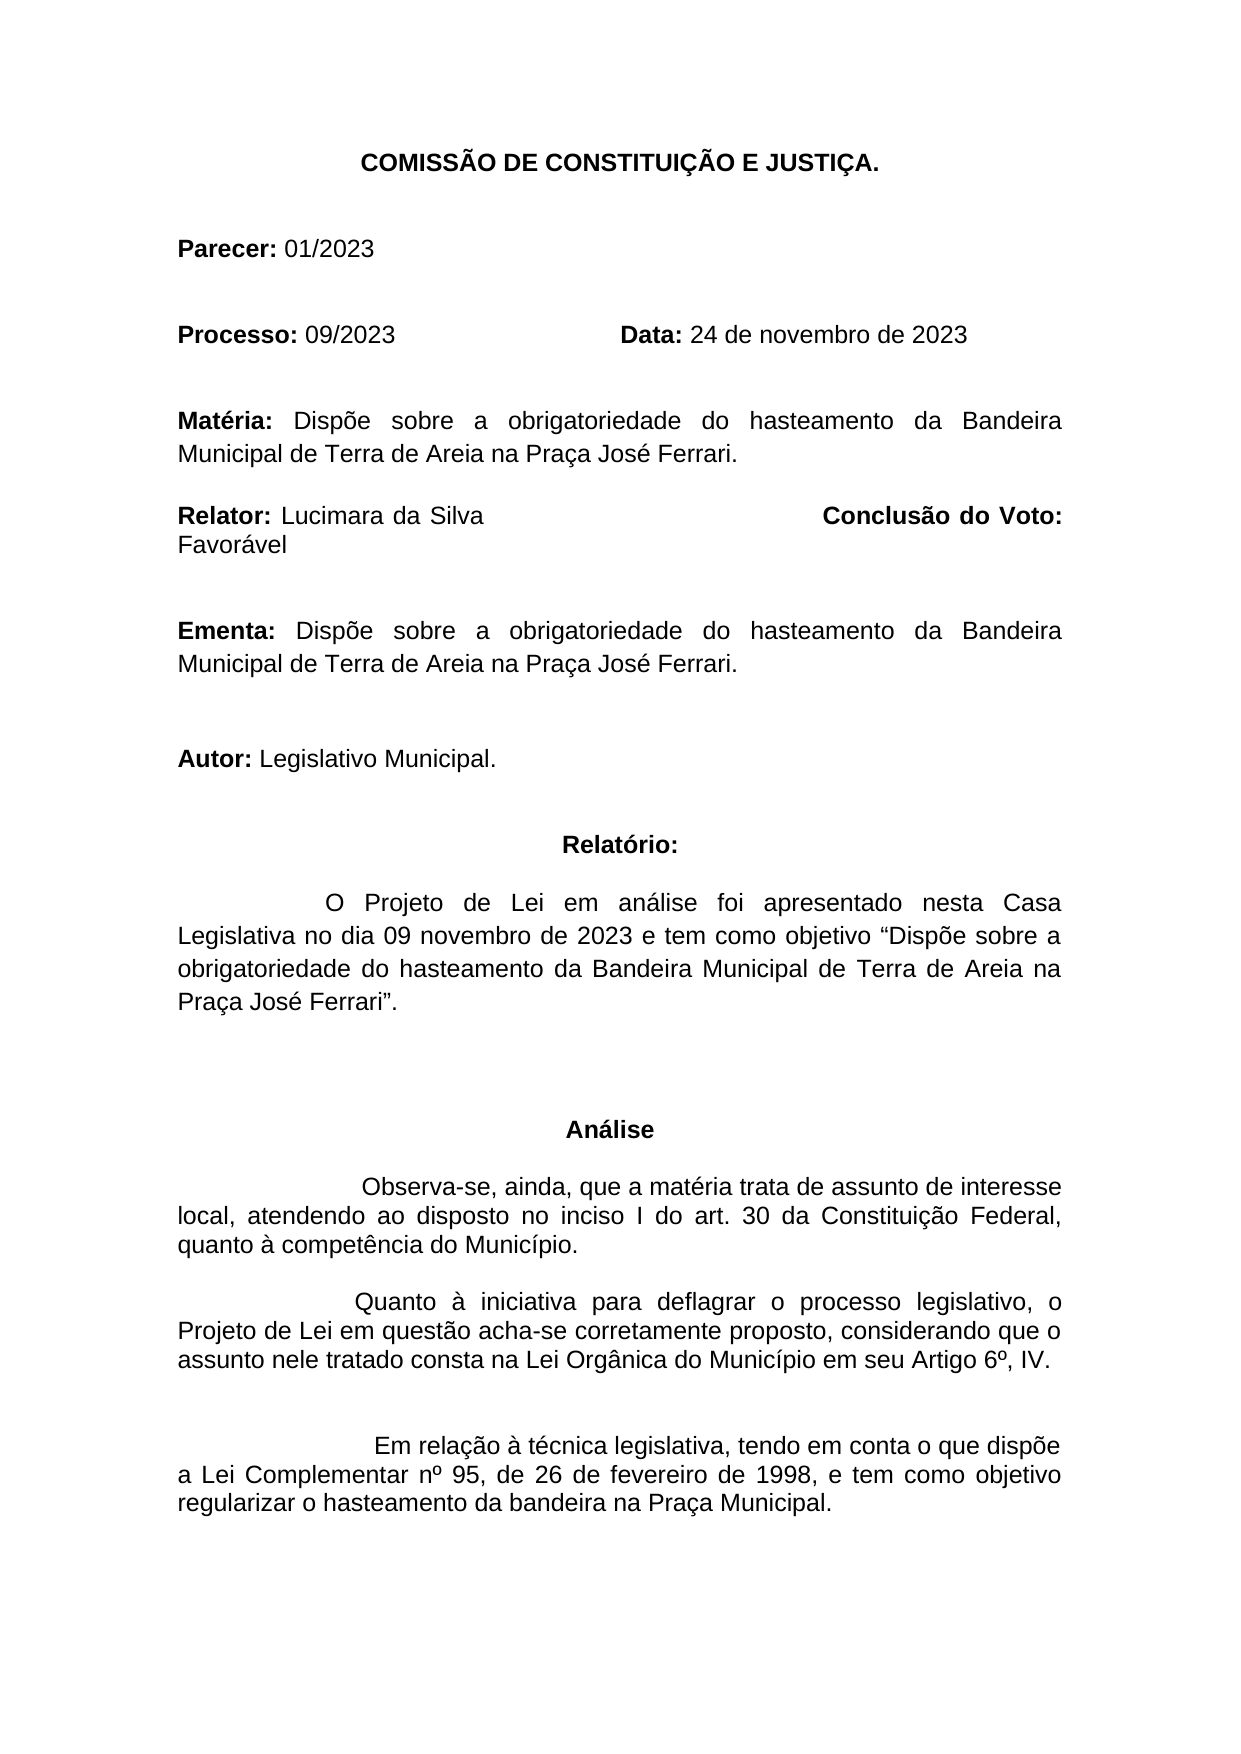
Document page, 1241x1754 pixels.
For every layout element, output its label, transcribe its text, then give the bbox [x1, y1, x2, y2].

text Relator: Lucimara da Silva Conclusão do Voto: Favorável [177, 501, 1063, 559]
text COMISSÃO DE CONSTITUIÇÃO E JUSTIÇA. [177, 148, 1063, 176]
text Processo: 09/2023 Data: 24 de novembro de 2023 [177, 320, 1063, 349]
text Quanto à iniciativa para deflagrar o processo legislativo, o Projeto de Lei em questão acha-se corretamente proposto, considerando que o assunto nele tratado consta na Lei Orgânica do Município em seu Artigo 6º, IV. [177, 1287, 1063, 1373]
text Em relação à técnica legislativa, tendo em conta o que dispõe a Lei Complementar nº 95, de , e tem como objetivo regularizar o hasteamento da bandeira na Praça Municipal. [177, 1431, 1063, 1517]
text Autor: Legislativo Municipal. [177, 744, 1063, 773]
text Análise [177, 1114, 1063, 1143]
text O Projeto de Lei em análise foi apresentado nesta Casa Legislativa no dia 09 novembro de 2023 e tem como objetivo “Dispõe sobre a obrigatoriedade do hasteamento da Bandeira Municipal de Terra de Areia na Praça José Ferrari”. [177, 888, 1063, 1016]
text Relatório: [177, 830, 1063, 859]
text Ementa: Dispõe sobre a obrigatoriedade do hasteamento da Bandeira Municipal de Terra de Areia na Praça José Ferrari. [177, 616, 1063, 678]
text Observa-se, ainda, que a matéria trata de assunto de interesse local, atendendo ao disposto no inciso I do art. 30 da Constituição Federal, quanto à competência do Município. [177, 1172, 1063, 1258]
text Matéria: Dispõe sobre a obrigatoriedade do hasteamento da Bandeira Municipal de Terra de Areia na Praça José Ferrari. [177, 406, 1063, 468]
text Parecer: 01/2023 [177, 234, 1063, 263]
